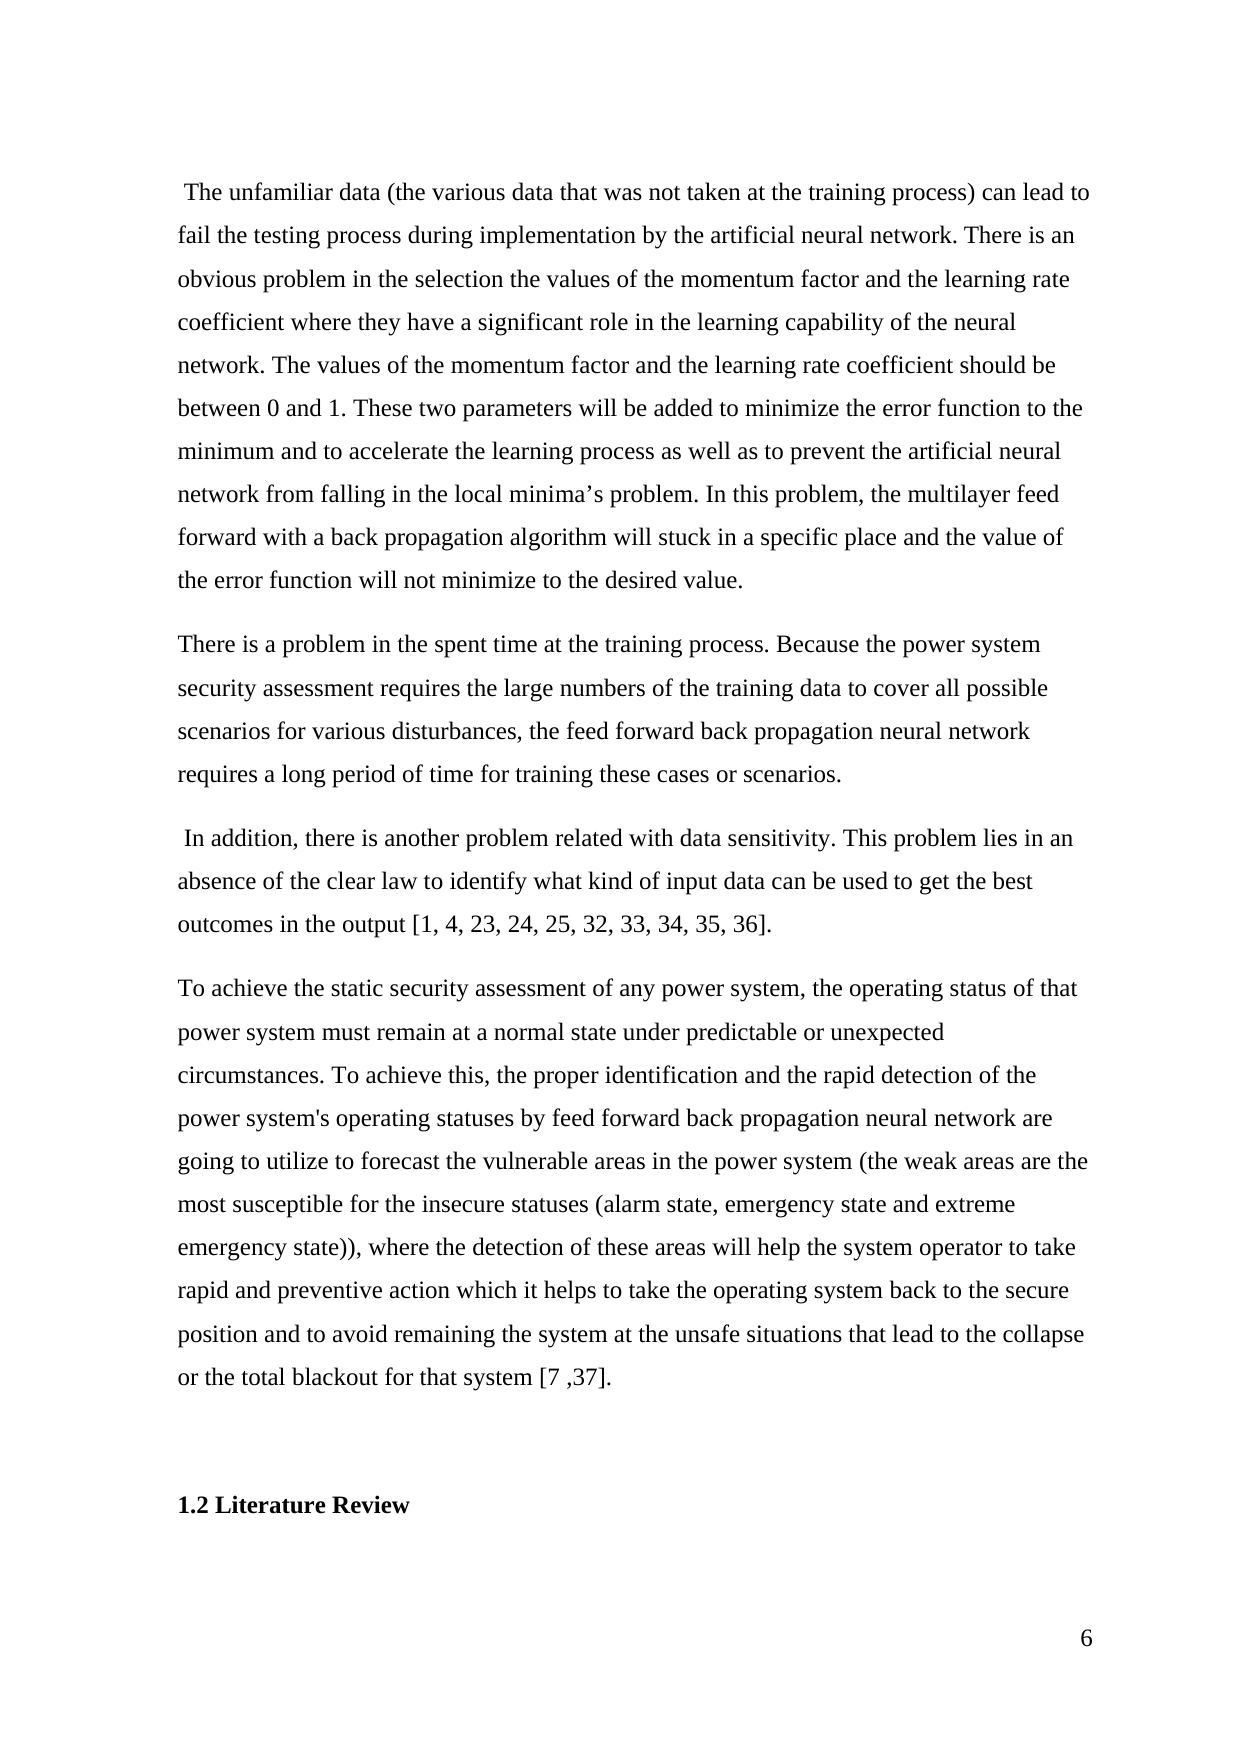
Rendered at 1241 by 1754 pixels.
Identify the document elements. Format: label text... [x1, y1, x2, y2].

list Literature Review [177, 1490, 1092, 1518]
text The unfamiliar data (the various data that was not taken at the training process) can lead to fail the testing process during implementation by the artificial neural network. There is an obvious problem in the selection the values of the momentum factor and the learning rate coefficient where they have a significant role in the learning capability of the neural network. The values of the momentum factor and the learning rate coefficient should be between 0 and 1. These two parameters will be added to minimize the error function to the minimum and to accelerate the learning process as well as to prevent the artificial neural network from falling in the local minima’s problem. In this problem, the multilayer feed forward with a back propagation algorithm will stuck in a specific place and the value of the error function will not minimize to the desired value. [177, 177, 1092, 594]
text There is a problem in the spent time at the training process. Because the power system security assessment requires the large numbers of the training data to cover all possible scenarios for various disturbances, the feed forward back propagation neural network requires a long period of time for training these cases or scenarios. [177, 629, 1092, 788]
text In addition, there is another problem related with data sensitivity. This problem lies in an absence of the clear law to identify what kind of input data can be used to get the best outcomes in the output [1, 4, 23, 24, 25, 32, 33, 34, 35, 36]. [177, 823, 1092, 938]
text To achieve the static security assessment of any power system, the operating status of that power system must remain at a normal state under predictable or unexpected circumstances. To achieve this, the proper identification and the rapid detection of the power system's operating statuses by feed forward back propagation neural network are going to utilize to forecast the vulnerable areas in the power system (the weak areas are the most susceptible for the insecure statuses (alarm state, emergency state and extreme emergency state)), where the detection of these areas will help the system operator to take rapid and preventive action which it helps to take the operating system back to the secure position and to avoid remaining the system at the unsafe situations that lead to the collapse or the total blackout for that system [7 ,37]. [177, 973, 1092, 1391]
